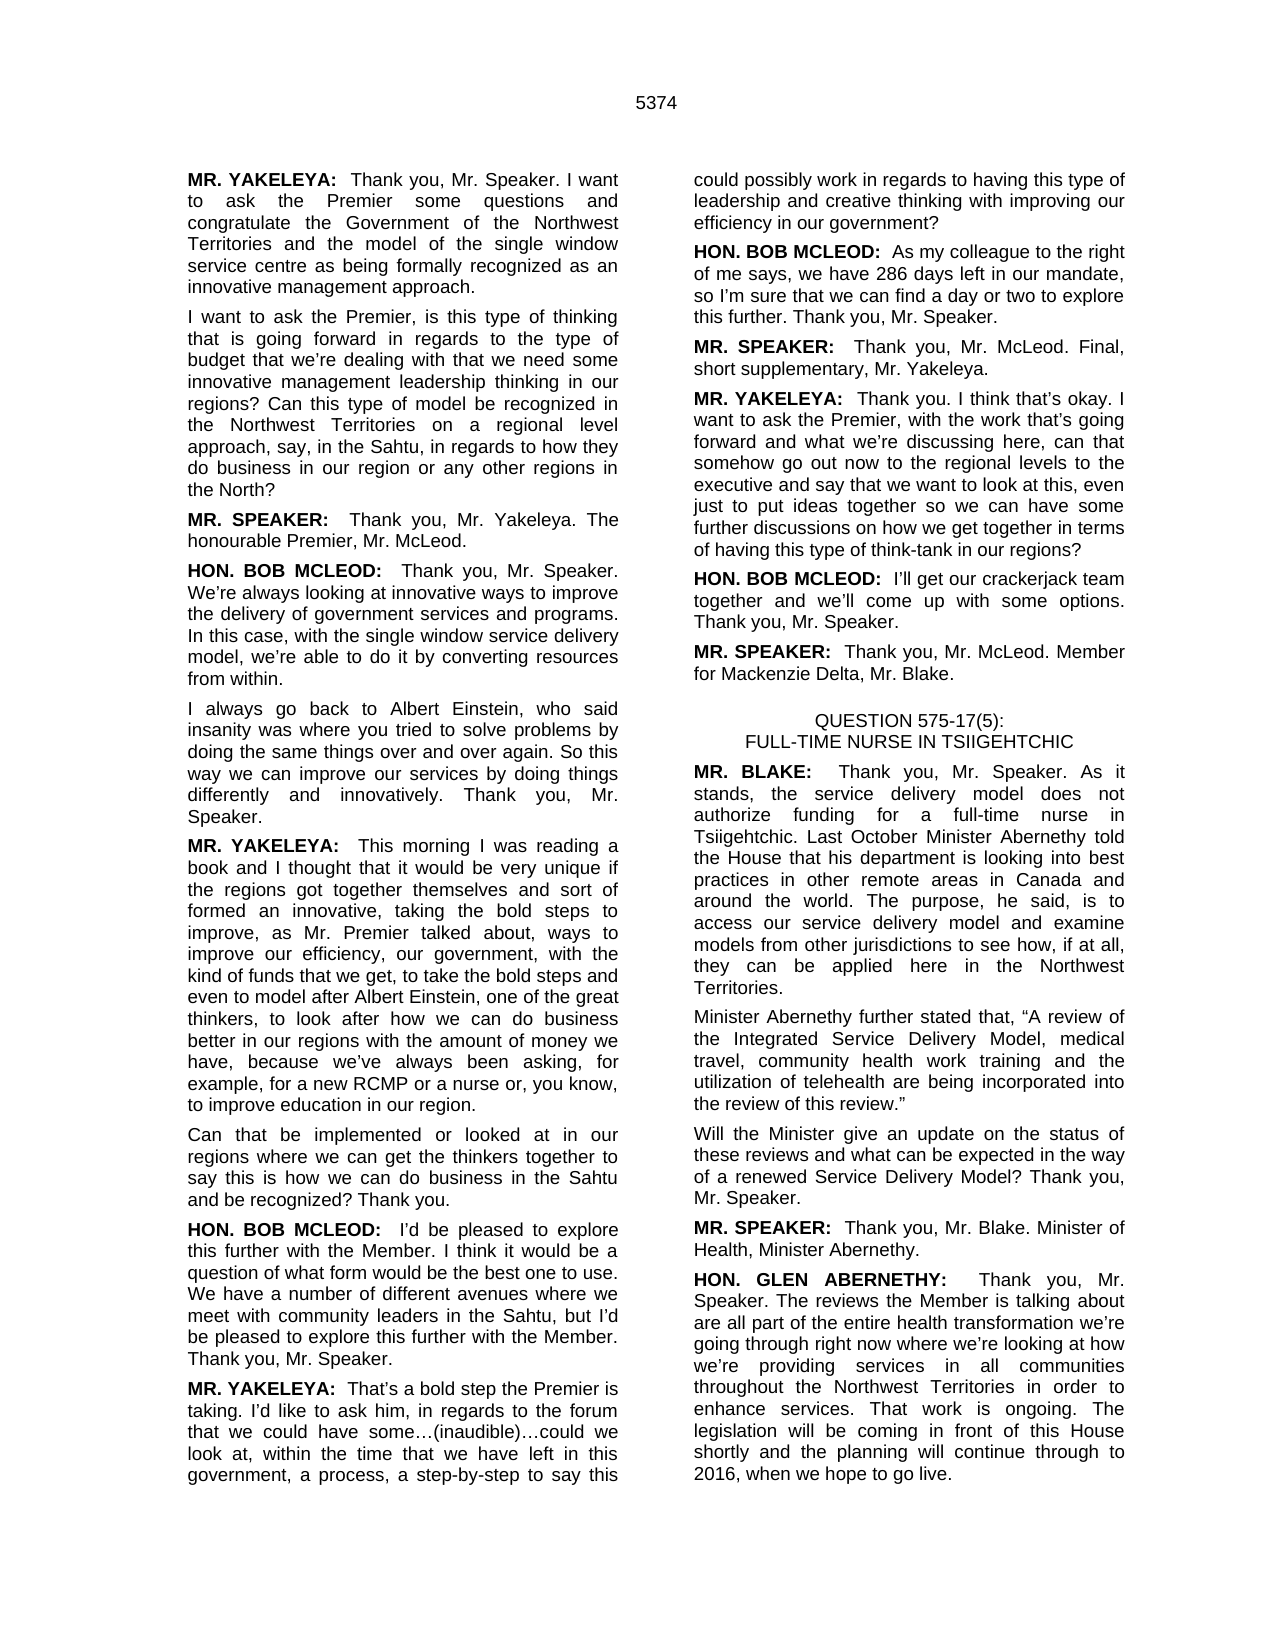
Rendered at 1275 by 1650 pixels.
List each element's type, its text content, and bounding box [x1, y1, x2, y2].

text Minister Abernethy further stated that, “A review of the Integrated Service Delivery Model, medical travel, community health work training and the utilization of telehealth are being incorporated into the review of this review.” [694, 1006, 1125, 1114]
text HON. GLEN ABERNETHY: Thank you, Mr. Speaker. The reviews the Member is talking about are all part of the entire health transformation we’re going through right now where we’re looking at how we’re providing services in all communities throughout the Northwest Territories in order to enhance services. That work is ongoing. The legislation will be coming in front of this House shortly and the planning will continue through to 2016, when we hope to go live. [694, 1268, 1125, 1484]
text MR. YAKELEYA: That’s a bold step the Premier is taking. I’d like to ask him, in regards to the forum that we could have some…(inaudible)…could we look at, within the time that we have left in this government, a process, a step-by-step to say this could possibly work in regards to having this type of leadership and creative thinking with improving our efficiency in our government? [694, 168, 1125, 233]
text MR. SPEAKER: Thank you, Mr. Blake. Minister of Health, Minister Abernethy. [694, 1217, 1125, 1260]
text HON. BOB MCLEOD: I’ll get our crackerjack team together and we’ll come up with some options. Thank you, Mr. Speaker. [694, 568, 1125, 633]
text I always go back to Albert Einstein, who said insanity was where you tried to solve problems by doing the same things over and over again. So this way we can improve our services by doing things differently and innovatively. Thank you, Mr. Speaker. [187, 698, 619, 827]
text MR. SPEAKER: Thank you, Mr. McLeod. Final, short supplementary, Mr. Yakeleya. [694, 336, 1125, 379]
text MR. SPEAKER: Thank you, Mr. McLeod. Member for Mackenzie Delta, Mr. Blake. [694, 641, 1125, 684]
text MR. YAKELEYA: Thank you. I think that’s okay. I want to ask the Premier, with the work that’s going forward and what we’re discussing here, can that somehow go out now to the regional levels to the executive and say that we want to look at this, even just to put ideas together so we can have some further discussions on how we get together in terms of having this type of think-tank in our regions? [694, 387, 1125, 560]
text HON. BOB MCLEOD: As my colleague to the right of me says, we have 286 days left in our mandate, so I’m sure that we can find a day or two to explore this further. Thank you, Mr. Speaker. [694, 241, 1125, 328]
text Will the Minister give an update on the status of these reviews and what can be expected in the way of a renewed Service Delivery Model? Thank you, Mr. Speaker. [694, 1122, 1125, 1209]
subtitle QUESTION 575-17(5): FULL-TIME NURSE IN TSIIGEHTCHIC [694, 709, 1125, 752]
text I want to ask the Premier, is this type of thinking that is going forward in regards to the type of budget that we’re dealing with that we need some innovative management leadership thinking in our regions? Can this type of model be recognized in the Northwest Territories on a regional level approach, say, in the Sahtu, in regards to how they do business in our region or any other regions in the North? [187, 306, 619, 500]
text MR. SPEAKER: Thank you, Mr. Yakeleya. The honourable Premier, Mr. McLeod. [187, 508, 619, 552]
text MR. BLAKE: Thank you, Mr. Speaker. As it stands, the service delivery model does not authorize funding for a full-time nurse in Tsiigehtchic. Last October Minister Abernethy told the House that his department is looking into best practices in other remote areas in Canada and around the world. The purpose, he said, is to access our service delivery model and examine models from other jurisdictions to see how, if at all, they can be applied here in the Northwest Territories. [694, 761, 1125, 998]
text MR. YAKELEYA: Thank you, Mr. Speaker. I want to ask the Premier some questions and congratulate the Government of the Northwest Territories and the model of the single window service centre as being formally recognized as an innovative management approach. [187, 168, 619, 298]
text HON. BOB MCLEOD: Thank you, Mr. Speaker. We’re always looking at innovative ways to improve the delivery of government services and programs. In this case, with the single window service delivery model, we’re able to do it by converting resources from within. [187, 560, 619, 689]
text MR. YAKELEYA: This morning I was reading a book and I thought that it would be very unique if the regions got together themselves and sort of formed an innovative, taking the bold steps to improve, as Mr. Premier talked about, ways to improve our efficiency, our government, with the kind of funds that we get, to take the bold steps and even to model after Albert Einstein, one of the great thinkers, to look after how we can do business better in our regions with the amount of money we have, because we’ve always been asking, for example, for a new RCMP or a nurse or, you know, to improve education in our region. [187, 835, 619, 1116]
text MR. YAKELEYA: That’s a bold step the Premier is taking. I’d like to ask him, in regards to the forum that we could have some…(inaudible)…could we look at, within the time that we have left in this government, a process, a step-by-step to say this could possibly work in regards to having this type of leadership and creative thinking with improving our efficiency in our government? [187, 1378, 619, 1486]
text HON. BOB MCLEOD: I’d be pleased to explore this further with the Member. I think it would be a question of what form would be the best one to use. We have a number of different avenues where we meet with community leaders in the Sahtu, but I’d be pleased to explore this further with the Member. Thank you, Mr. Speaker. [187, 1218, 619, 1369]
text Can that be implemented or looked at in our regions where we can get the thinkers together to say this is how we can do business in the Sahtu and be recognized? Thank you. [187, 1124, 619, 1210]
